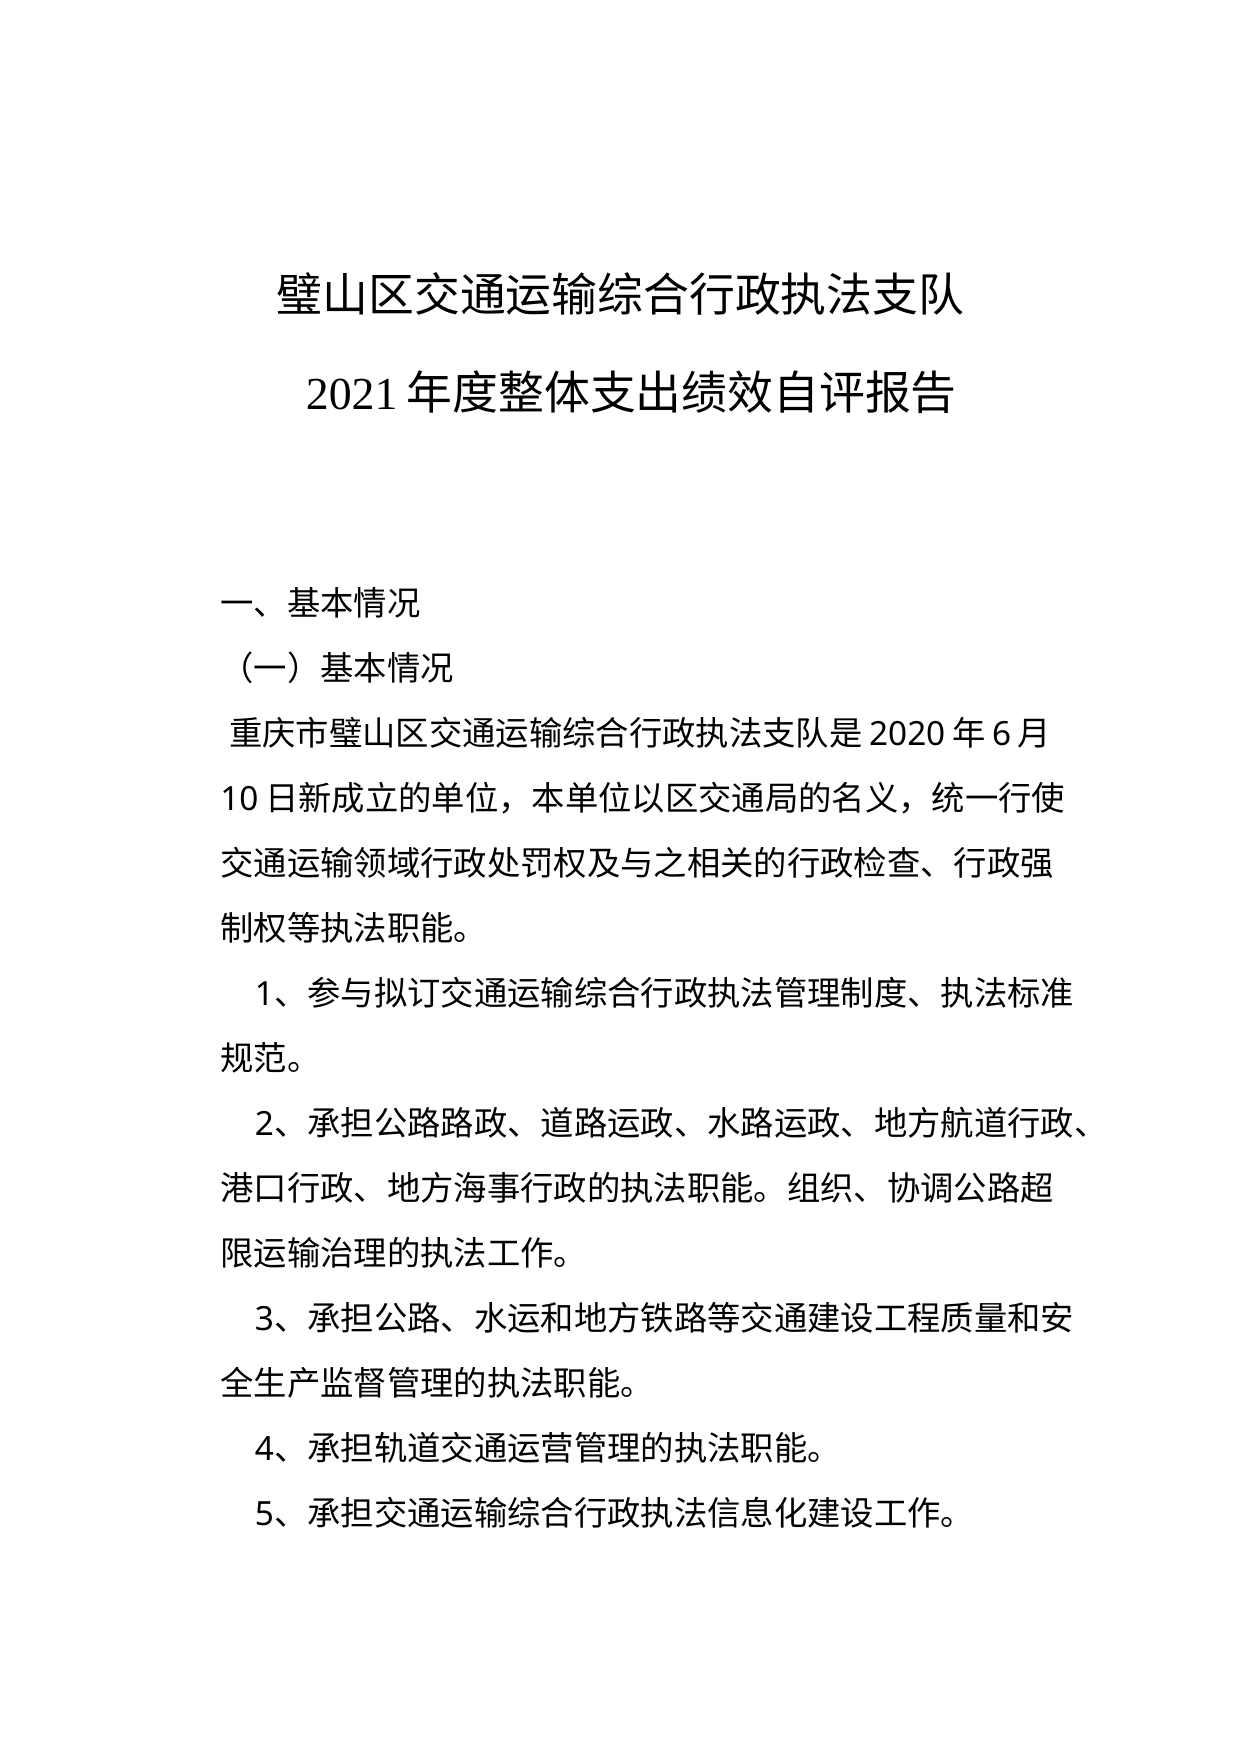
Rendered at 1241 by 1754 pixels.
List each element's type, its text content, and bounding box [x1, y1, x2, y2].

text 3、承担公路、水运和地方铁路等交通建设工程质量和安全生产监督管理的执法职能。 [220, 1283, 1087, 1413]
text 璧山区交通运输综合行政执法支队 [153, 243, 1087, 341]
text 一、基本情况 [153, 568, 1087, 633]
text 4、承担轨道交通运营管理的执法职能。 [220, 1413, 1087, 1478]
text （一）基本情况 [153, 633, 1087, 698]
list 2021年度整体支出绩效自评报告 [191, 341, 1087, 438]
text 5、承担交通运输综合行政执法信息化建设工作。 [220, 1478, 1087, 1543]
text 1、参与拟订交通运输综合行政执法管理制度、执法标准规范。 [220, 958, 1087, 1088]
text 重庆市璧山区交通运输综合行政执法支队是2020年6月10日新成立的单位，本单位以区交通局的名义，统一行使交通运输领域行政处罚权及与之相关的行政检查、行政强制权等执法职能。 [220, 698, 1087, 958]
text 2、承担公路路政、道路运政、水路运政、地方航道行政、港口行政、地方海事行政的执法职能。组织、协调公路超限运输治理的执法工作。 [220, 1088, 1087, 1283]
